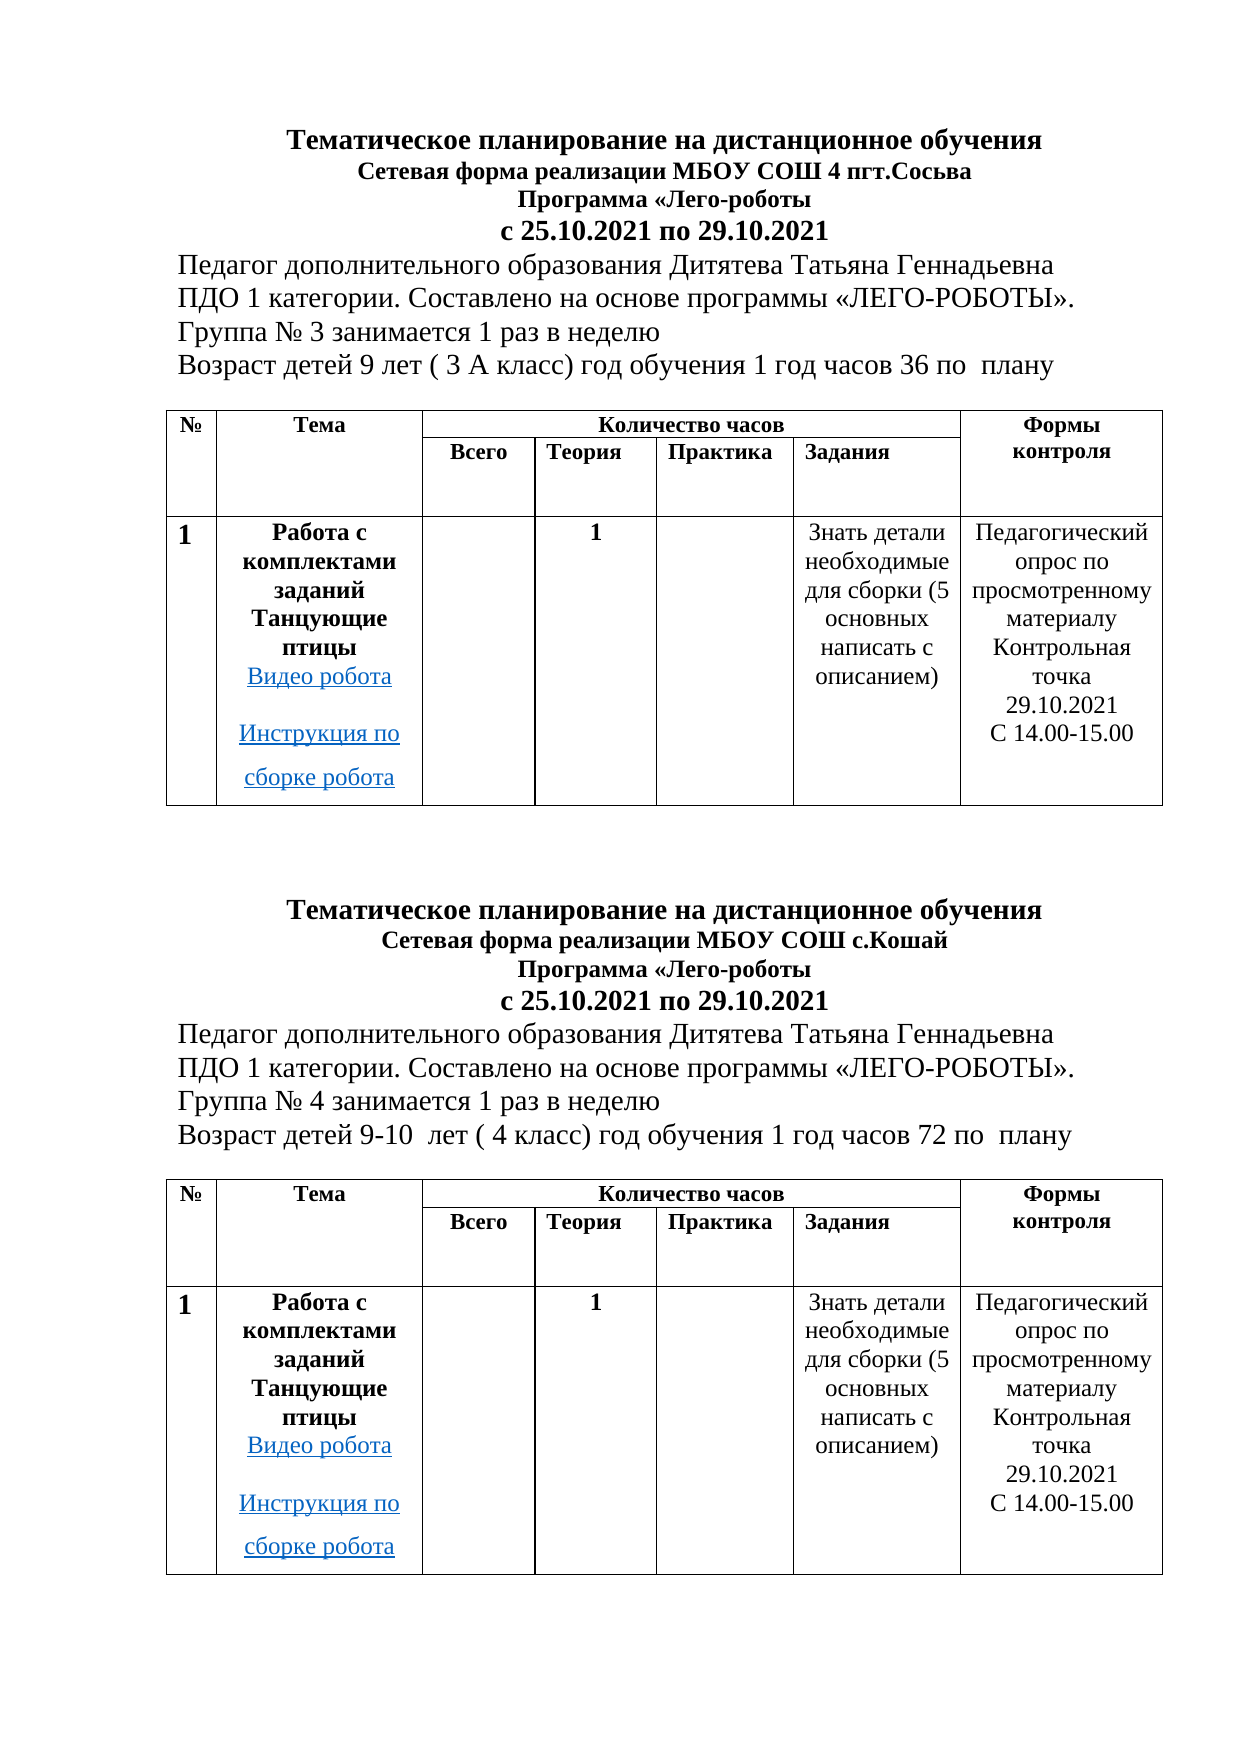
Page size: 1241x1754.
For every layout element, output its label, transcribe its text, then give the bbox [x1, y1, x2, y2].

text с 25.10.2021 по 29.10.2021 [177, 983, 1152, 1016]
text Группа № 4 занимается 1 раз в неделю [177, 1083, 1152, 1117]
text Сетевая форма реализации МБОУ СОШ 4 пгт.Сосьва [177, 156, 1152, 184]
table_cell [657, 1287, 793, 1574]
text Возраст детей 9-10 лет ( 4 класс) год обучения 1 год часов 72 по плану [177, 1117, 1152, 1151]
table_header № [167, 1180, 216, 1286]
table_header Тема [217, 411, 422, 516]
text Тематическое планирование на дистанционное обучения [177, 122, 1152, 156]
table_cell [657, 517, 793, 804]
table_header Тема [217, 1180, 422, 1286]
text Группа № 3 занимается 1 раз в неделю [177, 314, 1152, 347]
table_cell Всего [423, 438, 534, 516]
table_cell Педагогический опрос по просмотренному материалу Контрольная точка 29.10.2021 С 14.00-15.00 [961, 517, 1162, 804]
table_cell 1 [536, 517, 656, 804]
table_header Количество часов [423, 411, 960, 437]
table_header № [167, 411, 216, 516]
table_cell Знать детали необходимые для сборки (5 основных написать с описанием) [794, 517, 960, 804]
table_cell 1 [167, 1287, 216, 1574]
table_cell Задания [794, 438, 960, 516]
text ПДО 1 категории. Составлено на основе программы «ЛЕГО-РОБОТЫ». [177, 1050, 1152, 1083]
table_header Формы контроля [961, 1180, 1162, 1286]
table_cell [423, 1287, 534, 1574]
text Сетевая форма реализации МБОУ СОШ с.Кошай [177, 925, 1152, 954]
table_cell Всего [423, 1208, 534, 1286]
table_cell 1 [536, 1287, 656, 1574]
table_cell 1 [167, 517, 216, 804]
text Программа «Лего-роботы [177, 954, 1152, 983]
table_cell Работа с комплектами заданий Танцующие птицы Видео робота Инструкция по сборке робота [217, 517, 422, 804]
text Возраст детей 9 лет ( 3 А класс) год обучения 1 год часов 36 по плану [177, 347, 1152, 381]
table_cell Практика [657, 1208, 793, 1286]
text Педагог дополнительного образования Дитятева Татьяна Геннадьевна [177, 247, 1152, 280]
table_cell Задания [794, 1208, 960, 1286]
table_cell Знать детали необходимые для сборки (5 основных написать с описанием) [794, 1287, 960, 1574]
table_cell [423, 517, 534, 804]
table_header Формы контроля [961, 411, 1162, 516]
text с 25.10.2021 по 29.10.2021 [177, 213, 1152, 247]
table_cell Педагогический опрос по просмотренному материалу Контрольная точка 29.10.2021 С 14.00-15.00 [961, 1287, 1162, 1574]
table_cell Практика [657, 438, 793, 516]
table_cell Работа с комплектами заданий Танцующие птицы Видео робота Инструкция по сборке робота [217, 1287, 422, 1574]
table_cell Теория [536, 1208, 656, 1286]
text Тематическое планирование на дистанционное обучения [177, 892, 1152, 925]
text Педагог дополнительного образования Дитятева Татьяна Геннадьевна [177, 1016, 1152, 1050]
text ПДО 1 категории. Составлено на основе программы «ЛЕГО-РОБОТЫ». [177, 280, 1152, 314]
table_header Количество часов [423, 1180, 960, 1207]
table_cell Теория [536, 438, 656, 516]
text Программа «Лего-роботы [177, 184, 1152, 213]
